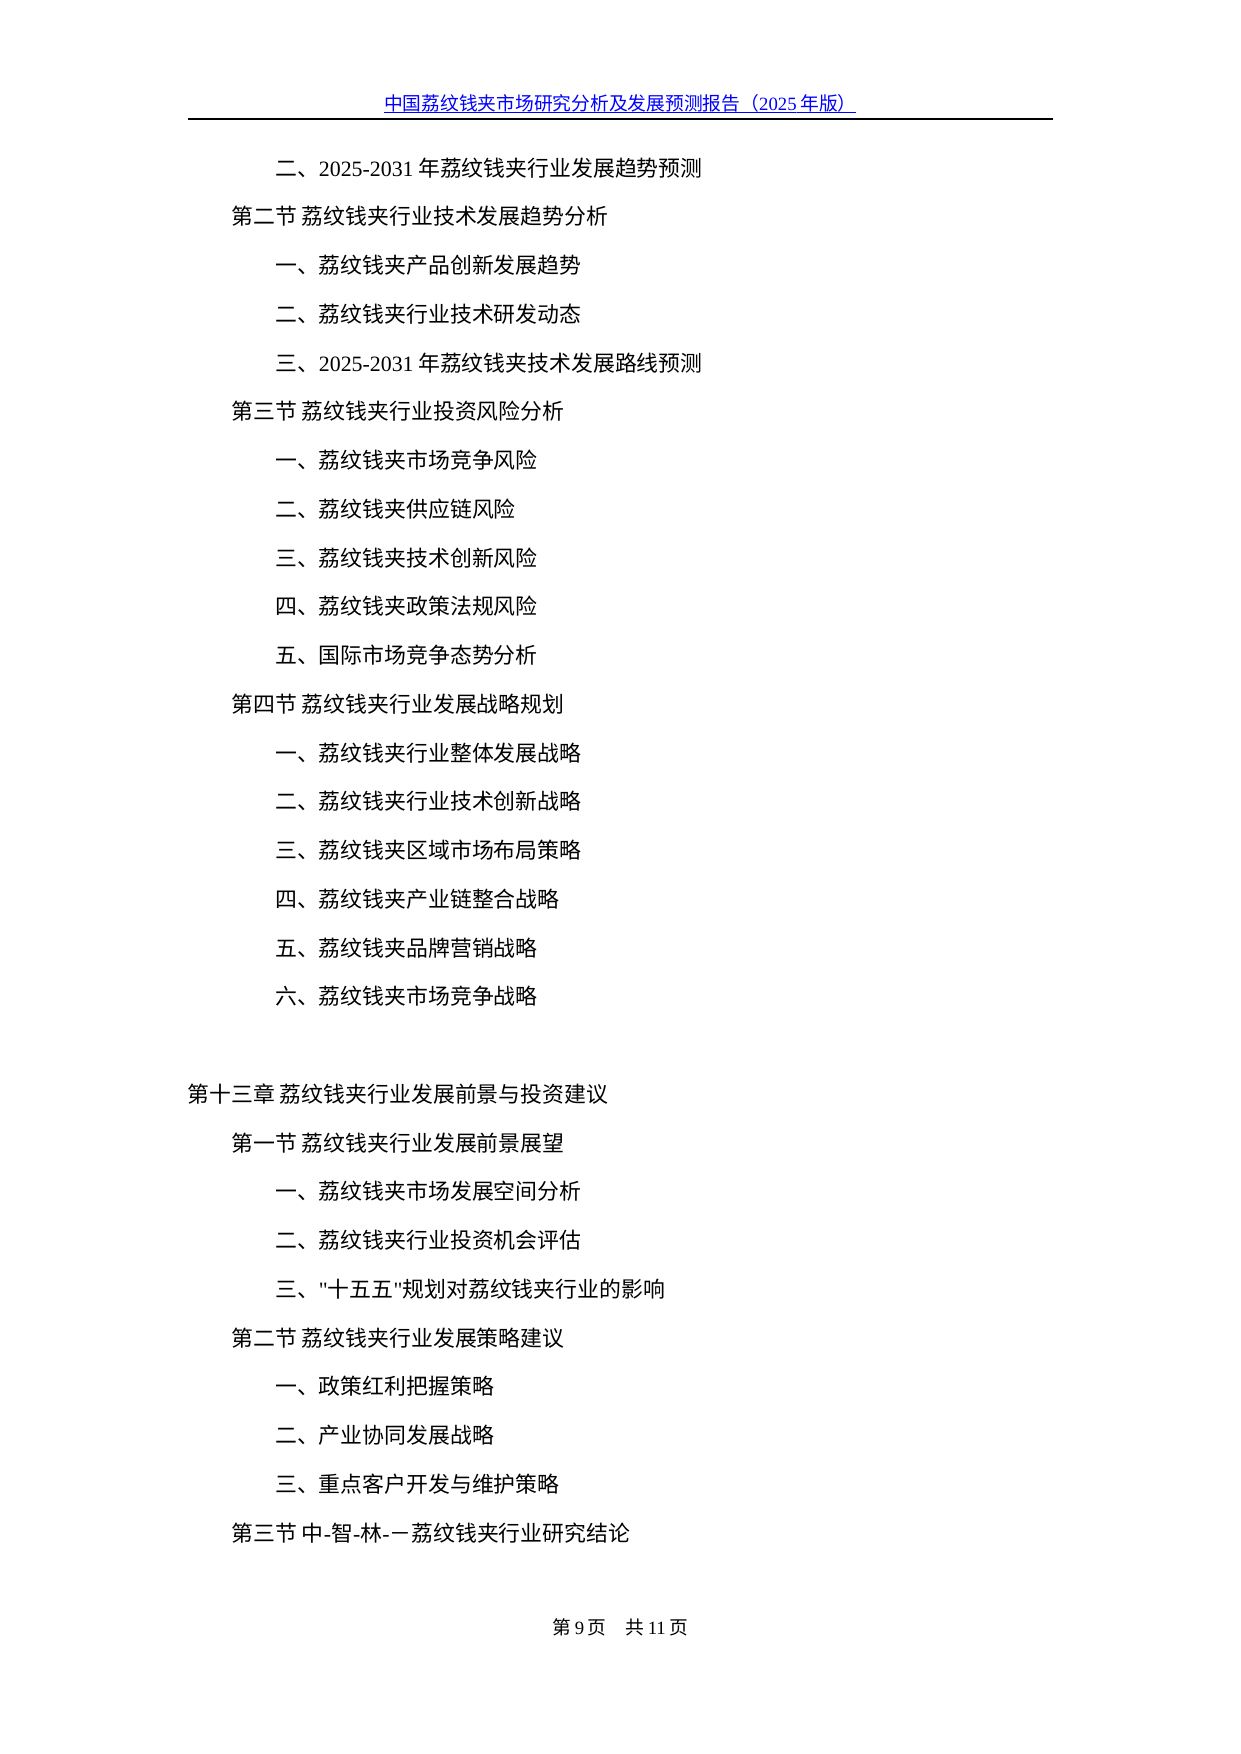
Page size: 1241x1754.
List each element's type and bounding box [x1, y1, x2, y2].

text [187, 150, 1053, 1548]
